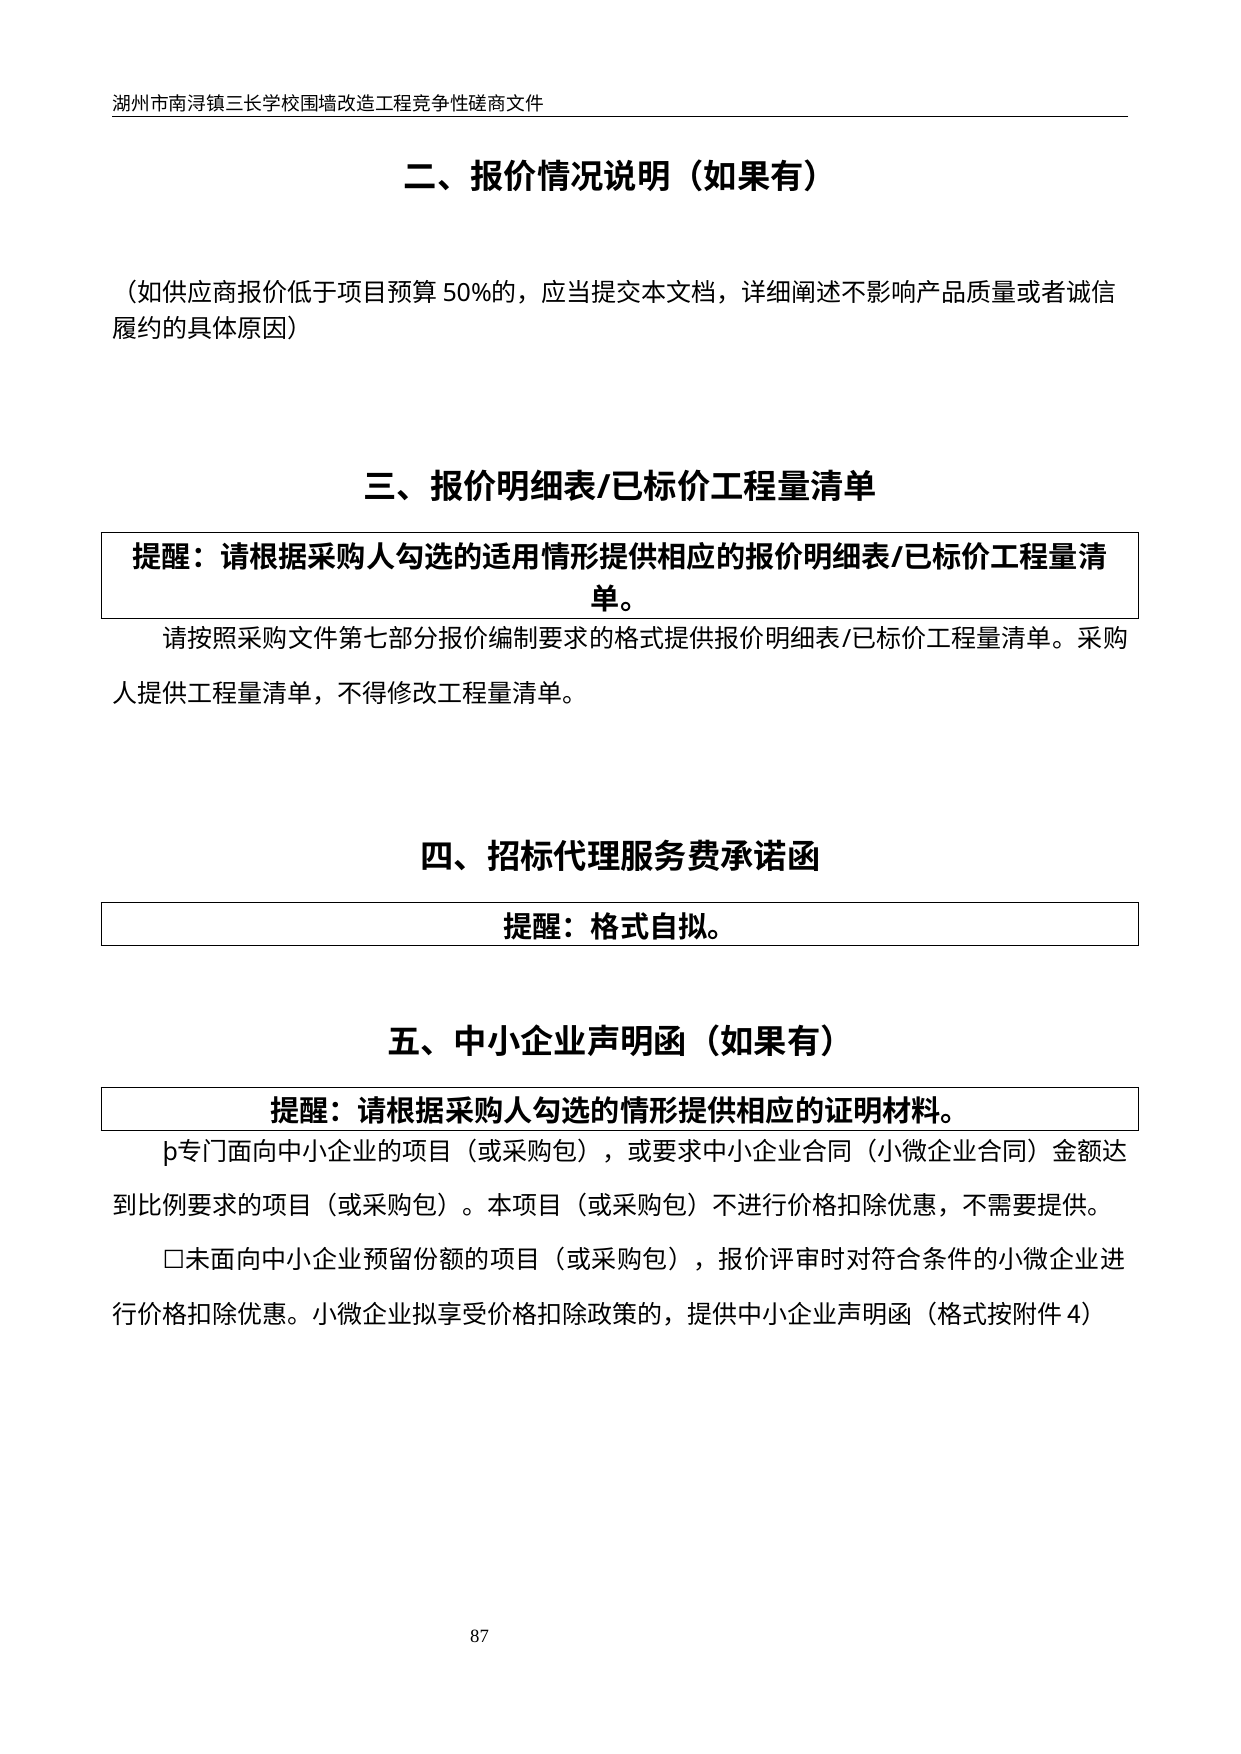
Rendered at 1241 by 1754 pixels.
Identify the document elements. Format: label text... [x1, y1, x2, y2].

text 专门面向中小企业的项目（或采购包），或要求中小企业合同（小微企业合同）金额达到比例要求的项目（或采购包）。本项目（或采购包）不进行价格扣除优惠，不需要提供。 [112, 1131, 1128, 1222]
table_header 提醒：请根据采购人勾选的情形提供相应的证明材料。 [102, 1088, 1138, 1130]
table_header 提醒：格式自拟。 [102, 903, 1138, 945]
text 五、中小企业声明函（如果有） [112, 1014, 1128, 1063]
text 三、报价明细表/已标价工程量清单 [112, 459, 1128, 508]
table_header 提醒：请根据采购人勾选的适用情形提供相应的报价明细表/已标价工程量清单。 [102, 533, 1138, 618]
text 四、招标代理服务费承诺函 [112, 830, 1128, 878]
text 二、报价情况说明（如果有） [112, 150, 1128, 198]
text （如供应商报价低于项目预算50%的，应当提交本文档，详细阐述不影响产品质量或者诚信履约的具体原因） [112, 272, 1128, 345]
text 未面向中小企业预留份额的项目（或采购包），报价评审时对符合条件的小微企业进行价格扣除优惠。小微企业拟享受价格扣除政策的，提供中小企业声明函（格式按附件4） [112, 1240, 1128, 1331]
text 请按照采购文件第七部分报价编制要求的格式提供报价明细表/已标价工程量清单。采购人提供工程量清单，不得修改工程量清单。 [112, 619, 1128, 709]
